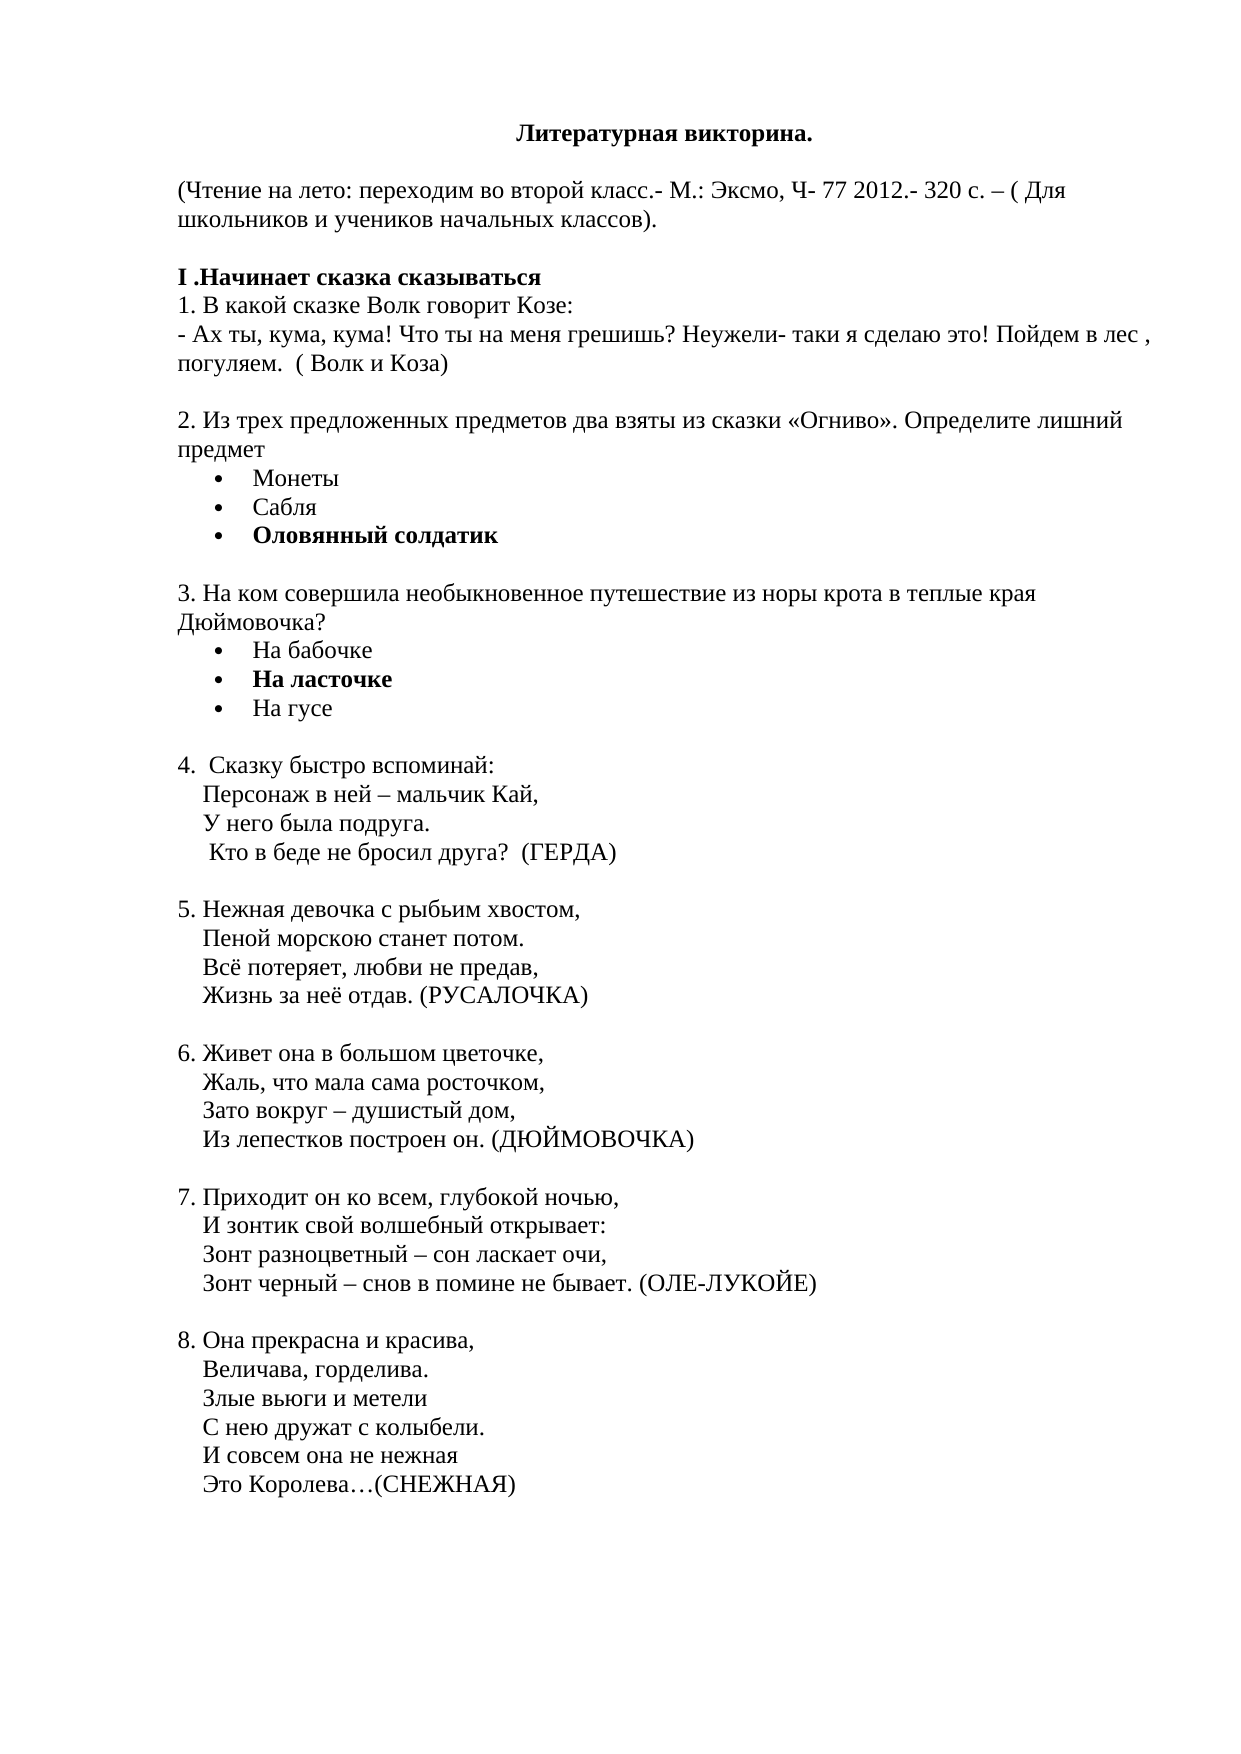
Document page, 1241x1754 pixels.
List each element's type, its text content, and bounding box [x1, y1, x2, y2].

list На гусе [215, 693, 1152, 722]
text 2. Из трех предложенных предметов два взяты из сказки «Огниво». Определите лишний предмет [177, 406, 1152, 463]
text Зонт черный – снов в помине не бывает. (ОЛЕ-ЛУКОЙЕ) [177, 1268, 1152, 1297]
text Жаль, что мала сама росточком, [177, 1067, 1152, 1096]
text - Ах ты, кума, кума! Что ты на меня грешишь? Неужели- таки я сделаю это! Пойдем в лес , погуляем. ( Волк и Коза) [177, 319, 1152, 377]
list На бабочке [215, 636, 1152, 664]
text Кто в беде не бросил друга? (ГЕРДА) [177, 837, 1152, 866]
text Жизнь за неё отдав. (РУСАЛОЧКА) [177, 981, 1152, 1009]
text Литературная викторина. [177, 118, 1152, 147]
text И совсем она не нежная [177, 1441, 1152, 1469]
text Величава, горделива. [177, 1354, 1152, 1383]
text Зонт разноцветный – сон ласкает очи, [177, 1239, 1152, 1268]
list На ласточке [215, 664, 1152, 693]
text 3. На ком совершила необыкновенное путешествие из норы крота в теплые края Дюймовочка? [177, 578, 1152, 636]
text Персонаж в ней – мальчик Кай, [177, 779, 1152, 808]
list Оловянный солдатик [215, 521, 1152, 549]
text Злые вьюги и метели [177, 1383, 1152, 1412]
list Монеты [215, 463, 1152, 492]
text Всё потеряет, любви не предав, [177, 952, 1152, 981]
text 6. Живет она в большом цветочке, [177, 1038, 1152, 1067]
text 8. Она прекрасна и красива, [177, 1326, 1152, 1354]
text Пеной морскою станет потом. [177, 923, 1152, 952]
text Это Королева…(СНЕЖНАЯ) [177, 1469, 1152, 1498]
text И зонтик свой волшебный открывает: [177, 1211, 1152, 1239]
text Зато вокруг – душистый дом, [177, 1096, 1152, 1124]
text У него была подруга. [177, 808, 1152, 837]
text I .Начинает сказка сказываться [177, 262, 1152, 291]
text С нею дружат с колыбели. [177, 1412, 1152, 1441]
text (Чтение на лето: переходим во второй класс.- М.: Эксмо, Ч- 77 2012.- 320 с. – ( Для школьников и учеников начальных классов). [177, 176, 1152, 233]
text 4. Сказку быстро вспоминай: [177, 751, 1152, 779]
text Из лепестков построен он. (ДЮЙМОВОЧКА) [177, 1124, 1152, 1153]
text 1. В какой сказке Волк говорит Козе: [177, 291, 1152, 319]
text 5. Нежная девочка с рыбьим хвостом, [177, 894, 1152, 923]
text 7. Приходит он ко всем, глубокой ночью, [177, 1182, 1152, 1211]
list Сабля [215, 492, 1152, 521]
